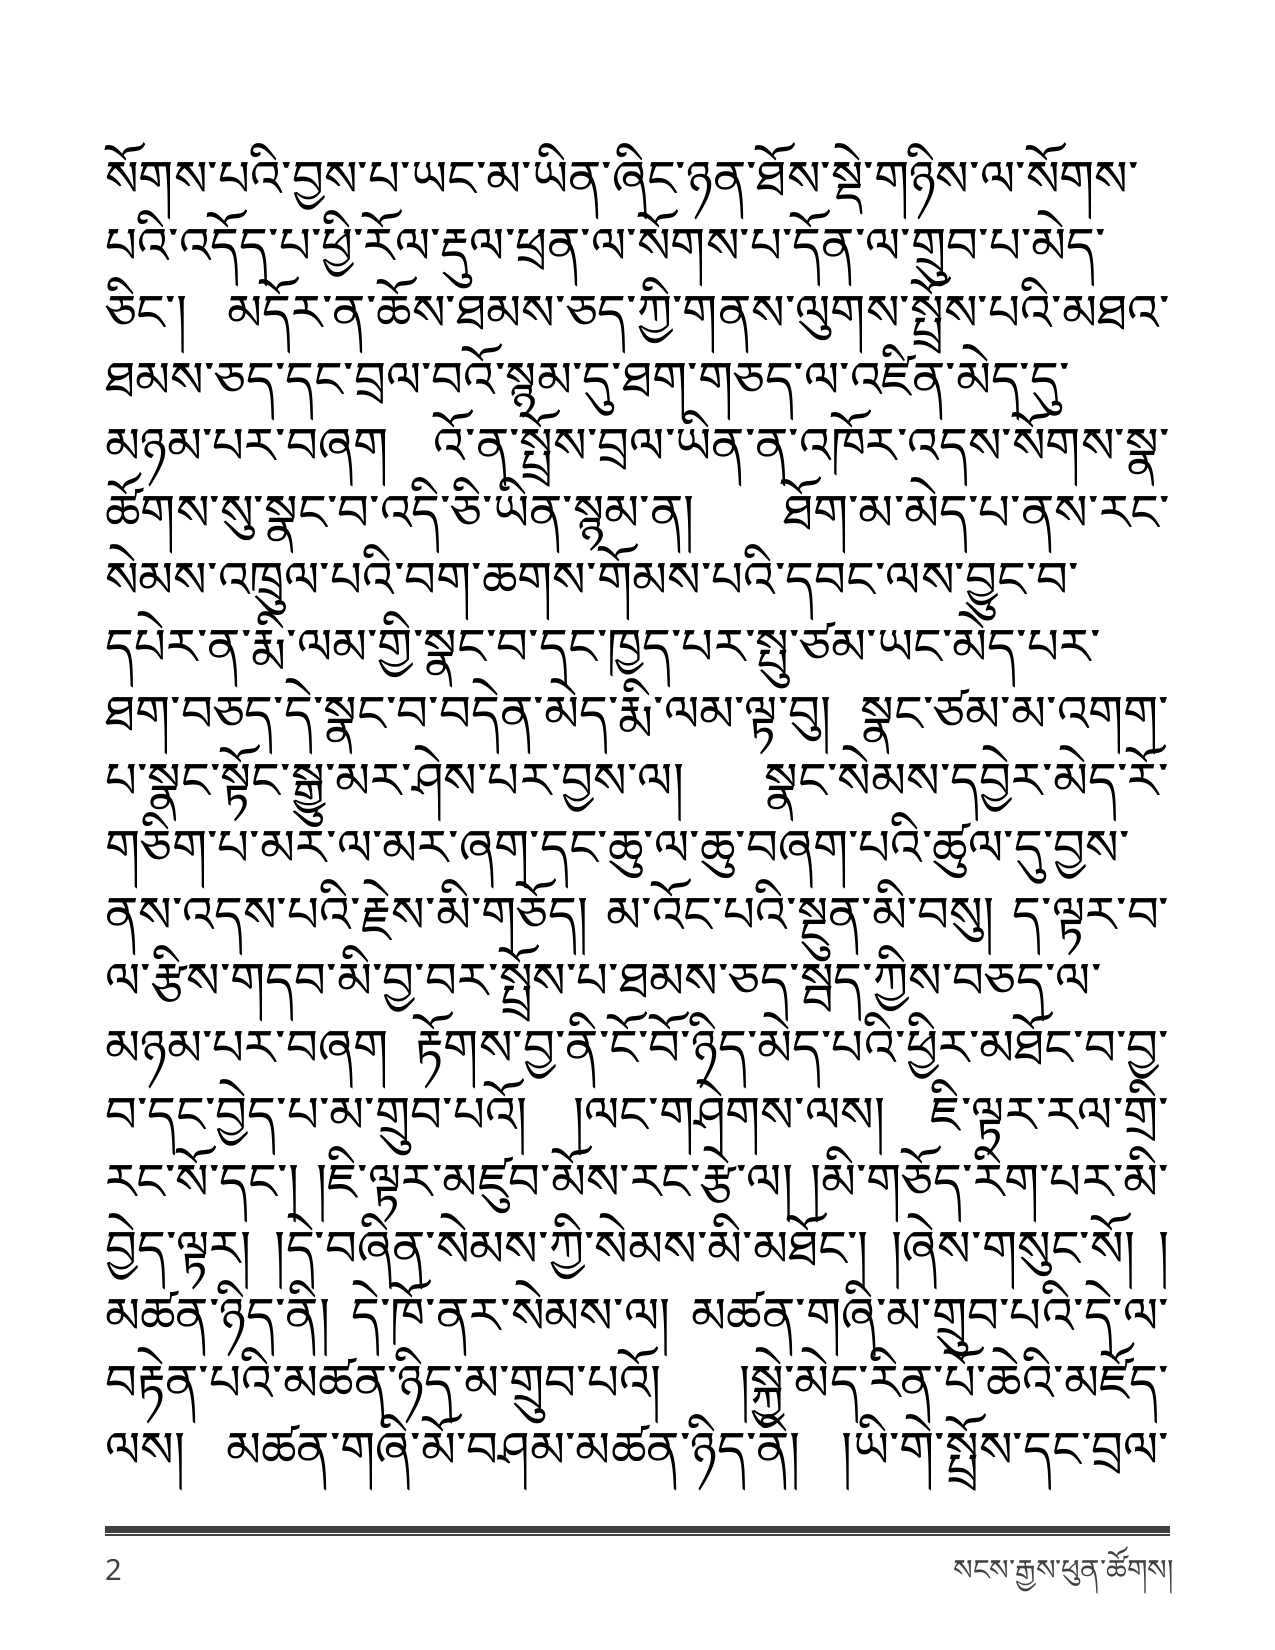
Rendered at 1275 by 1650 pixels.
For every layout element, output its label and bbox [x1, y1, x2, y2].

text [105, 150, 1170, 1479]
